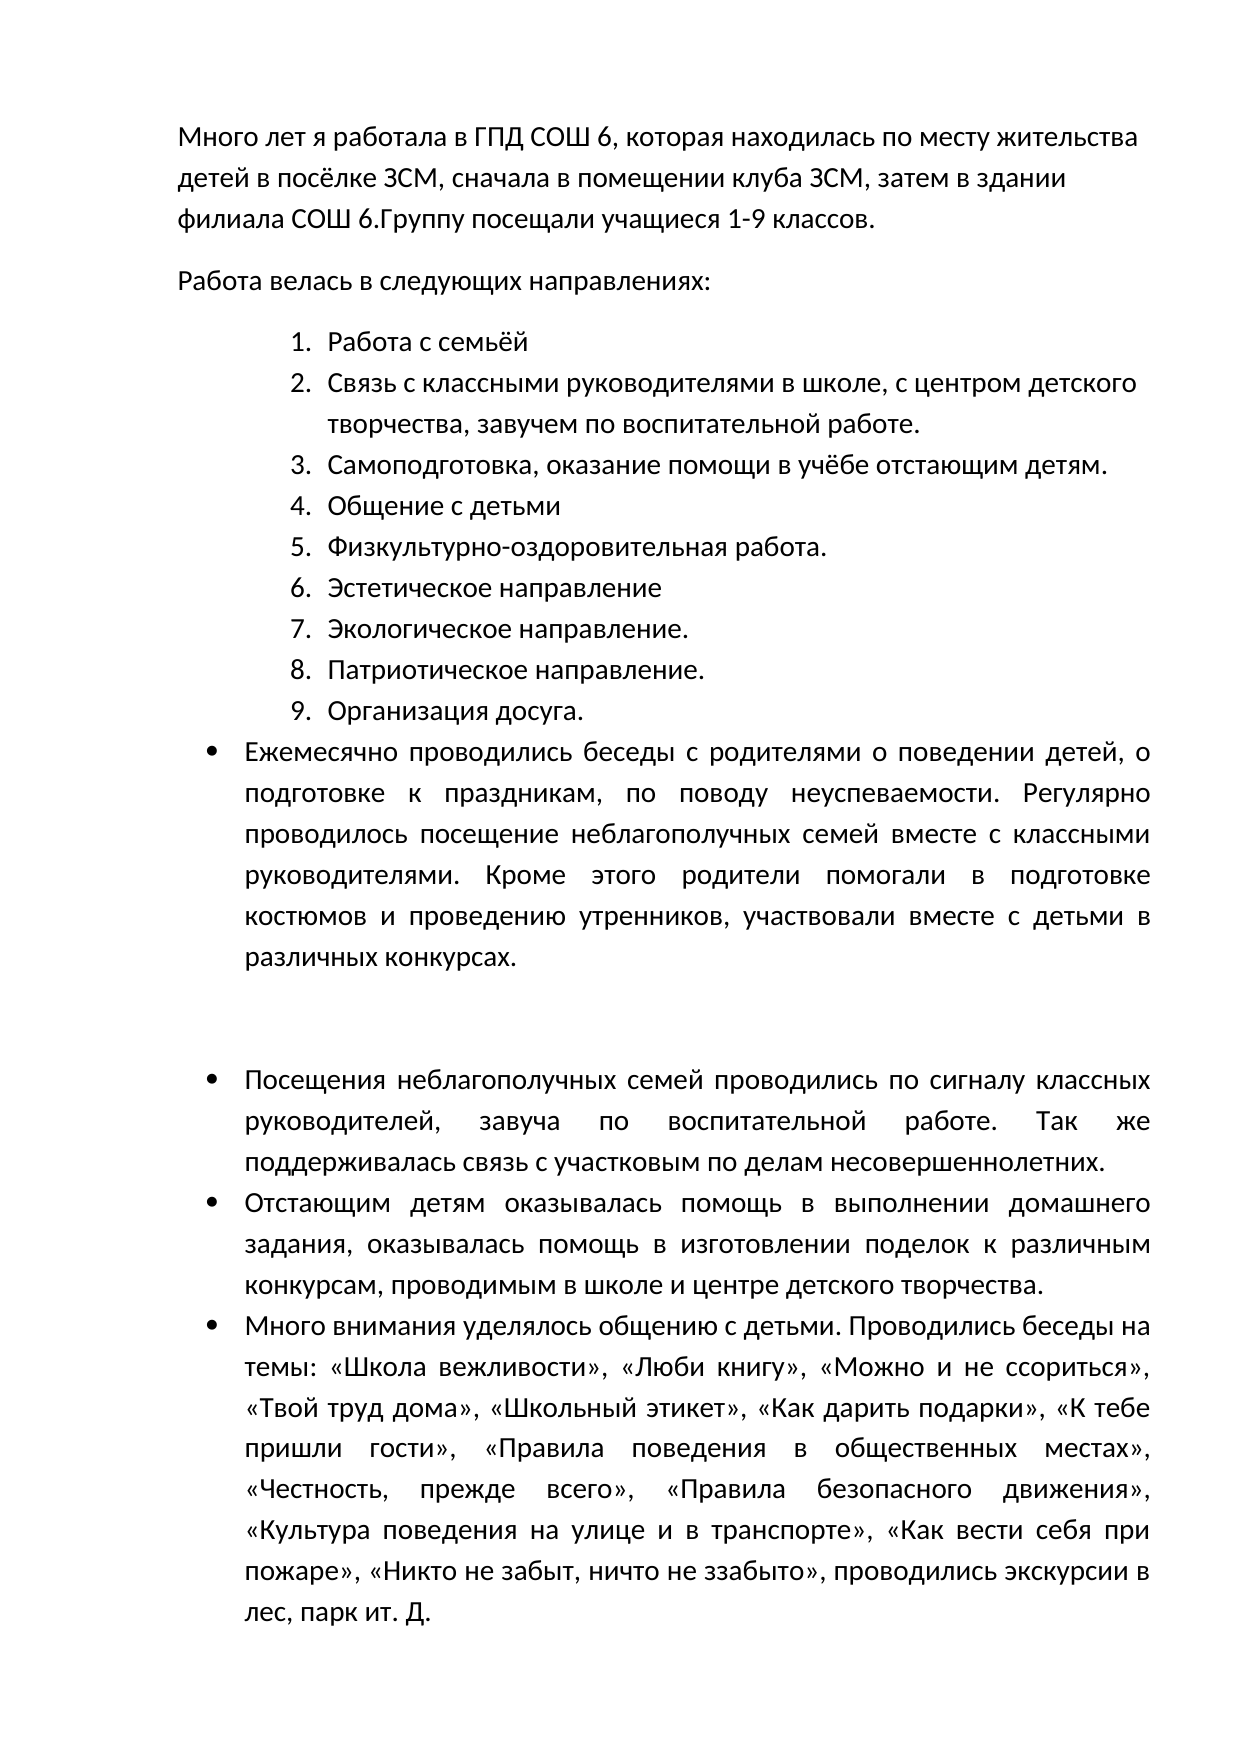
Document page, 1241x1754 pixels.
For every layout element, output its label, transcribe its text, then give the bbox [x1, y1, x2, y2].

list Эстетическое направление [290, 569, 1152, 605]
list Посещения неблагополучных семей проводились по сигналу классных руководителей, завуча по воспитательной работе. Так же поддерживалась связь с участковым по делам несовершеннолетних. [207, 1061, 1152, 1179]
list Связь с классными руководителями в школе, с центром детского творчества, завучем по воспитательной работе. [290, 364, 1152, 441]
list Общение с детьми [290, 487, 1152, 523]
text Работа велась в следующих направлениях: [177, 262, 1152, 297]
list Много внимания уделялось общению с детьми. Проводились беседы на темы: «Школа вежливости», «Люби книгу», «Можно и не ссориться», «Твой труд дома», «Школьный этикет», «Как дарить подарки», «К тебе пришли гости», «Правила поведения в общественных местах», «Честность, прежде всего», «Правила безопасного движения», «Культура поведения на улице и в транспорте», «Как вести себя при пожаре», «Никто не забыт, ничто не ззабыто», проводились экскурсии в лес, парк ит. Д. [207, 1307, 1152, 1629]
list Самоподготовка, оказание помощи в учёбе отстающим детям. [290, 446, 1152, 482]
list Работа с семьёй [290, 323, 1152, 359]
text Много лет я работала в ГПД СОШ 6, которая находилась по месту жительства детей в посёлке ЗСМ, сначала в помещении клуба ЗСМ, затем в здании филиала СОШ 6.Группу посещали учащиеся 1-9 классов. [177, 118, 1152, 236]
list Физкультурно-оздоровительная работа. [290, 528, 1152, 564]
list Ежемесячно проводились беседы с родителями о поведении детей, о подготовке к праздникам, по поводу неуспеваемости. Регулярно проводилось посещение неблагополучных семей вместе с классными руководителями. Кроме этого родители помогали в подготовке костюмов и проведению утренников, участвовали вместе с детьми в различных конкурсах. [207, 733, 1152, 973]
list Экологическое направление. [290, 610, 1152, 646]
list Организация досуга. [290, 692, 1152, 728]
list Патриотическое направление. [290, 651, 1152, 687]
list Отстающим детям оказывалась помощь в выполнении домашнего задания, оказывалась помощь в изготовлении поделок к различным конкурсам, проводимым в школе и центре детского творчества. [207, 1184, 1152, 1301]
